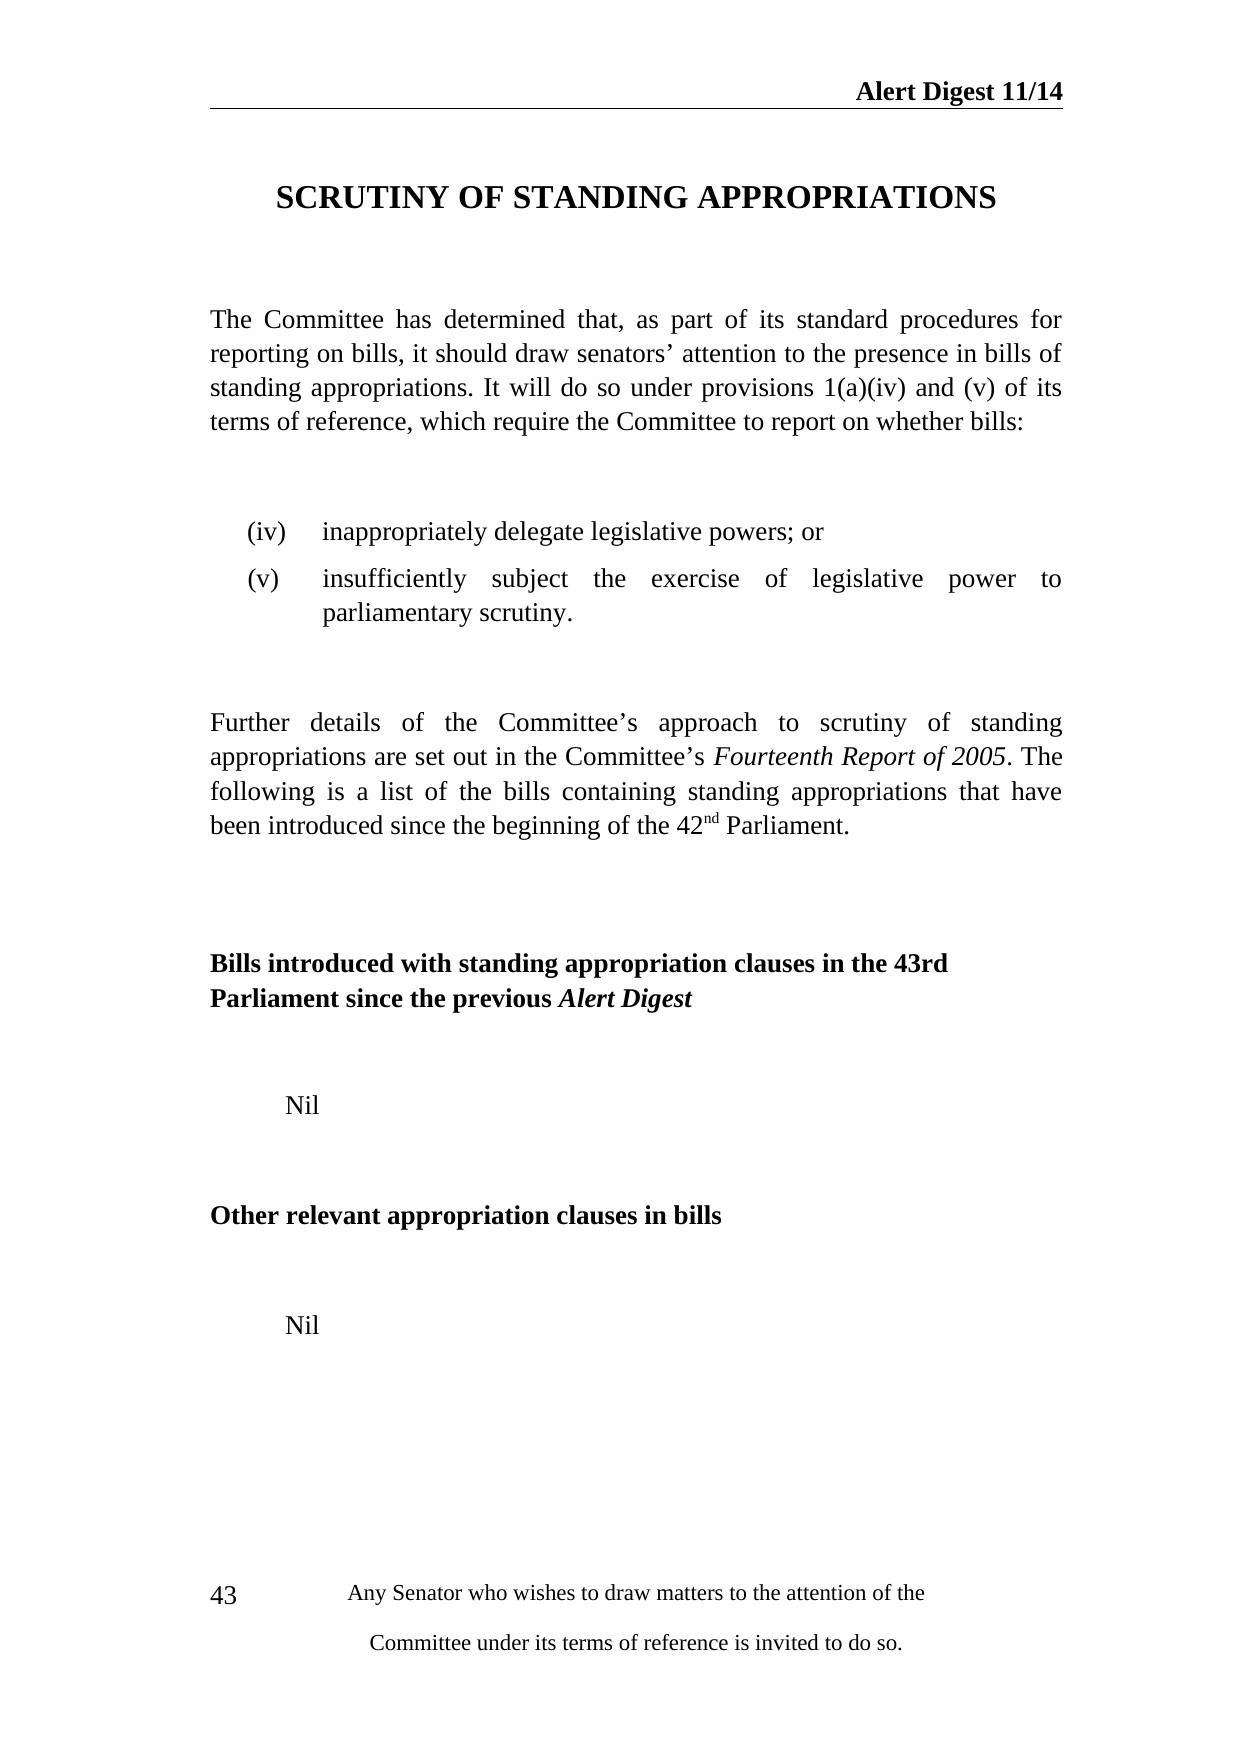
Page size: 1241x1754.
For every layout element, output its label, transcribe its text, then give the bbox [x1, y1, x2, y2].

text Bills introduced with standing appropriation clauses in the 43rd Parliament since the previous Alert Digest [210, 948, 1063, 1013]
text SCRUTINY OF STANDING APPROPRIATIONS [210, 177, 1063, 216]
text Other relevant appropriation clauses in bills [210, 1199, 1063, 1230]
list insufficiently subject the exercise of legislative power to parliamentary scrutiny. [247, 562, 1063, 627]
list inappropriately delegate legislative powers; or [247, 516, 1063, 547]
text Nil [210, 1309, 1063, 1340]
text The Committee has determined that, as part of its standard procedures for reporting on bills, it should draw senators’ attention to the presence in bills of standing appropriations. It will do so under provisions 1(a)(iv) and (v) of its terms of reference, which require the Committee to report on whether bills: [210, 303, 1063, 437]
text Nil [210, 1089, 1063, 1120]
text Further details of the Committee’s approach to scrutiny of standing appropriations are set out in the Committee’s Fourteenth Report of 2005. The following is a list of the bills containing standing appropriations that have been introduced since the beginning of the 42nd Parliament. [210, 706, 1063, 840]
